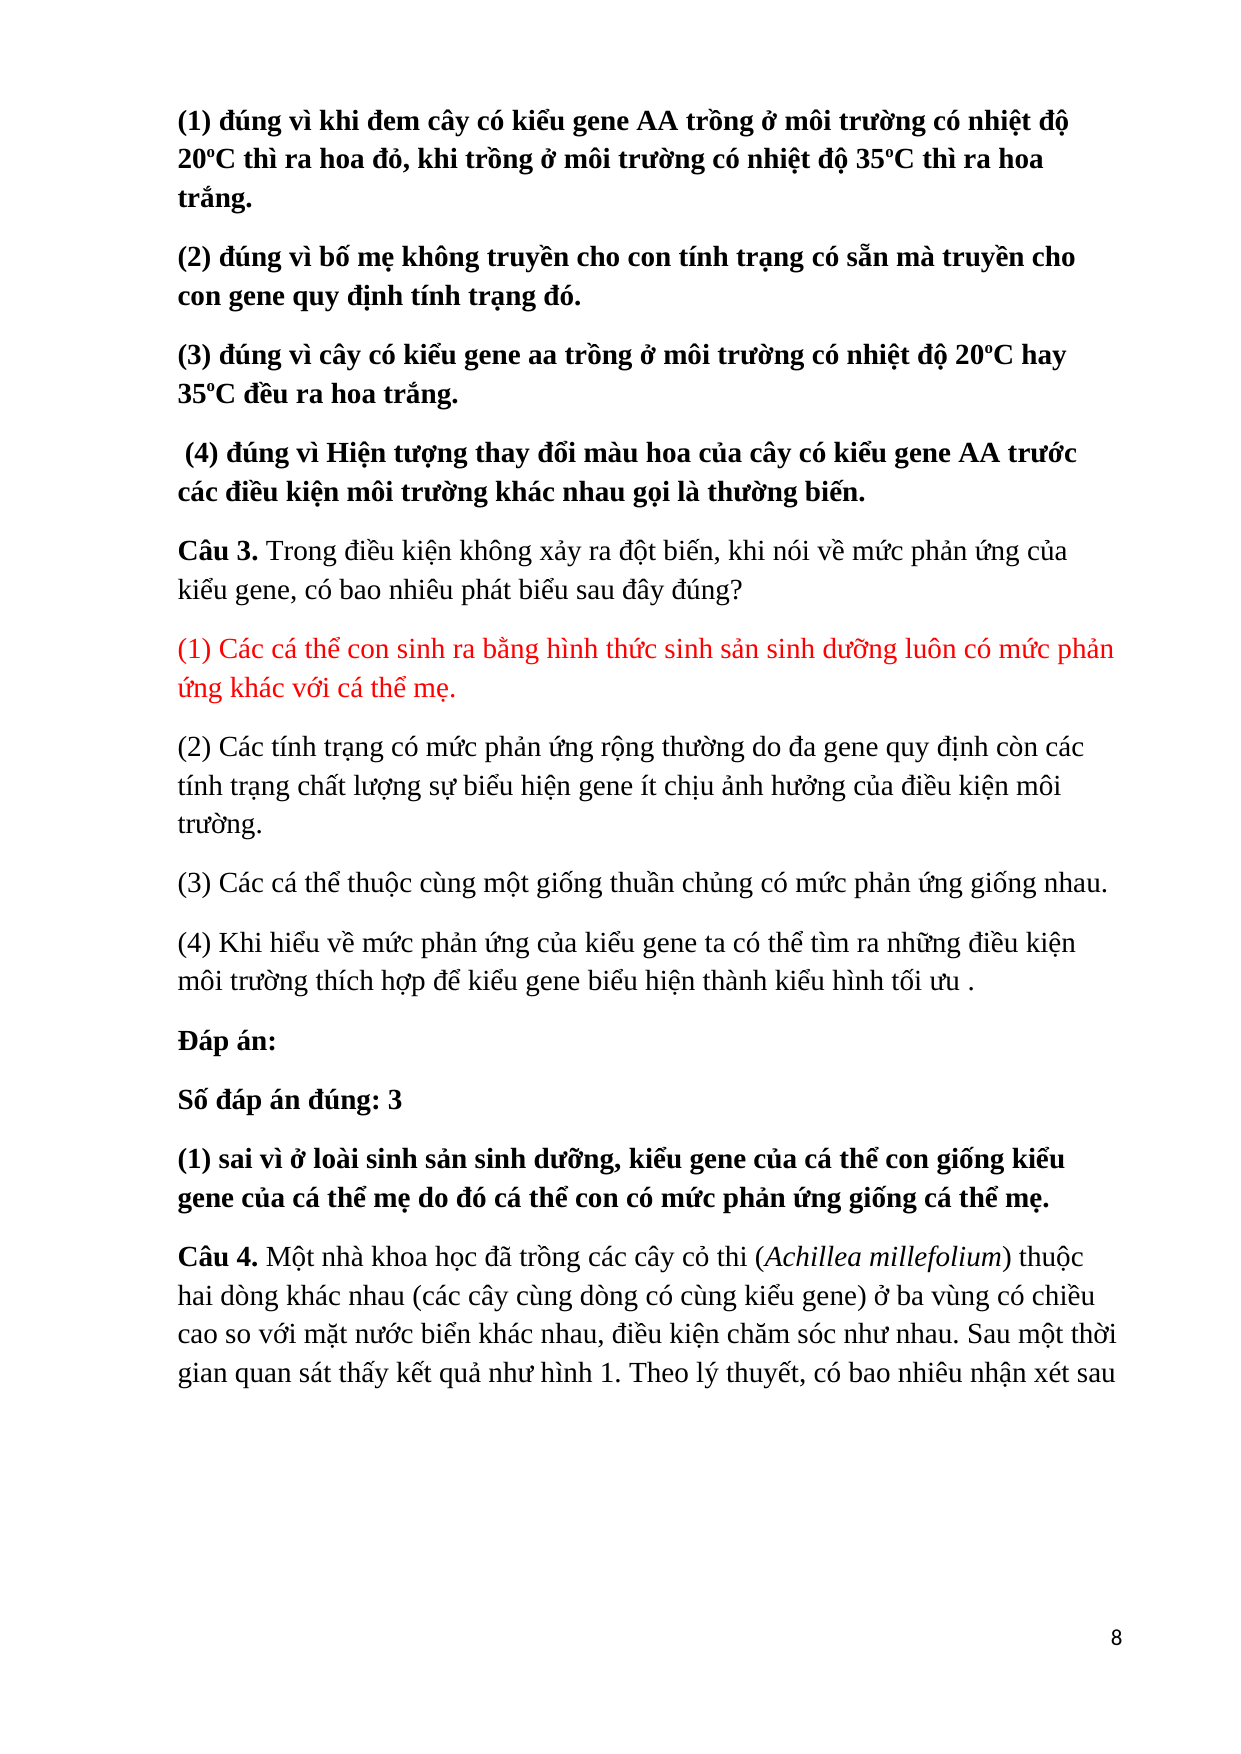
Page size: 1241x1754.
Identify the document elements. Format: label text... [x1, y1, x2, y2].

text Số đáp án đúng: 3 [177, 1082, 1122, 1116]
text (4) Khi hiểu về mức phản ứng của kiểu gene ta có thể tìm ra những điều kiện môi trường thích hợp để kiểu gene biểu hiện thành kiểu hình tối ưu . [177, 925, 1122, 997]
text (2) Các tính trạng có mức phản ứng rộng thường do đa gene quy định còn các tính trạng chất lượng sự biểu hiện gene ít chịu ảnh hưởng của điều kiện môi trường. [177, 729, 1122, 840]
text (3) Các cá thể thuộc cùng một giống thuần chủng có mức phản ứng giống nhau. [177, 866, 1122, 899]
text Đáp án: [177, 1023, 1122, 1056]
text (3) đúng vì cây có kiểu gene aa trồng ở môi trường có nhiệt độ 20oC hay 35oC đều ra hoa trắng. [177, 337, 1122, 409]
text (1) Các cá thể con sinh ra bằng hình thức sinh sản sinh dưỡng luôn có mức phản ứng khác với cá thể mẹ. [177, 631, 1122, 703]
text (4) đúng vì Hiện tượng thay đổi màu hoa của cây có kiểu gene AA trước các điều kiện môi trường khác nhau gọi là thường biến. [177, 435, 1122, 507]
text (1) đúng vì khi đem cây có kiểu gene AA trồng ở môi trường có nhiệt độ 20oC thì ra hoa đỏ, khi trồng ở môi trường có nhiệt độ 35oC thì ra hoa trắng. [177, 103, 1122, 214]
text Câu 3. Trong điều kiện không xảy ra đột biến, khi nói về mức phản ứng của kiểu gene, có bao nhiêu phát biểu sau đây đúng? [177, 533, 1122, 605]
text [177, 1239, 1122, 1389]
text (2) đúng vì bố mẹ không truyền cho con tính trạng có sẵn mà truyền cho con gene quy định tính trạng đó. [177, 239, 1122, 312]
text (1) sai vì ở loài sinh sản sinh dưỡng, kiểu gene của cá thể con giống kiểu gene của cá thể mẹ do đó cá thể con có mức phản ứng giống cá thể mẹ. [177, 1142, 1122, 1214]
